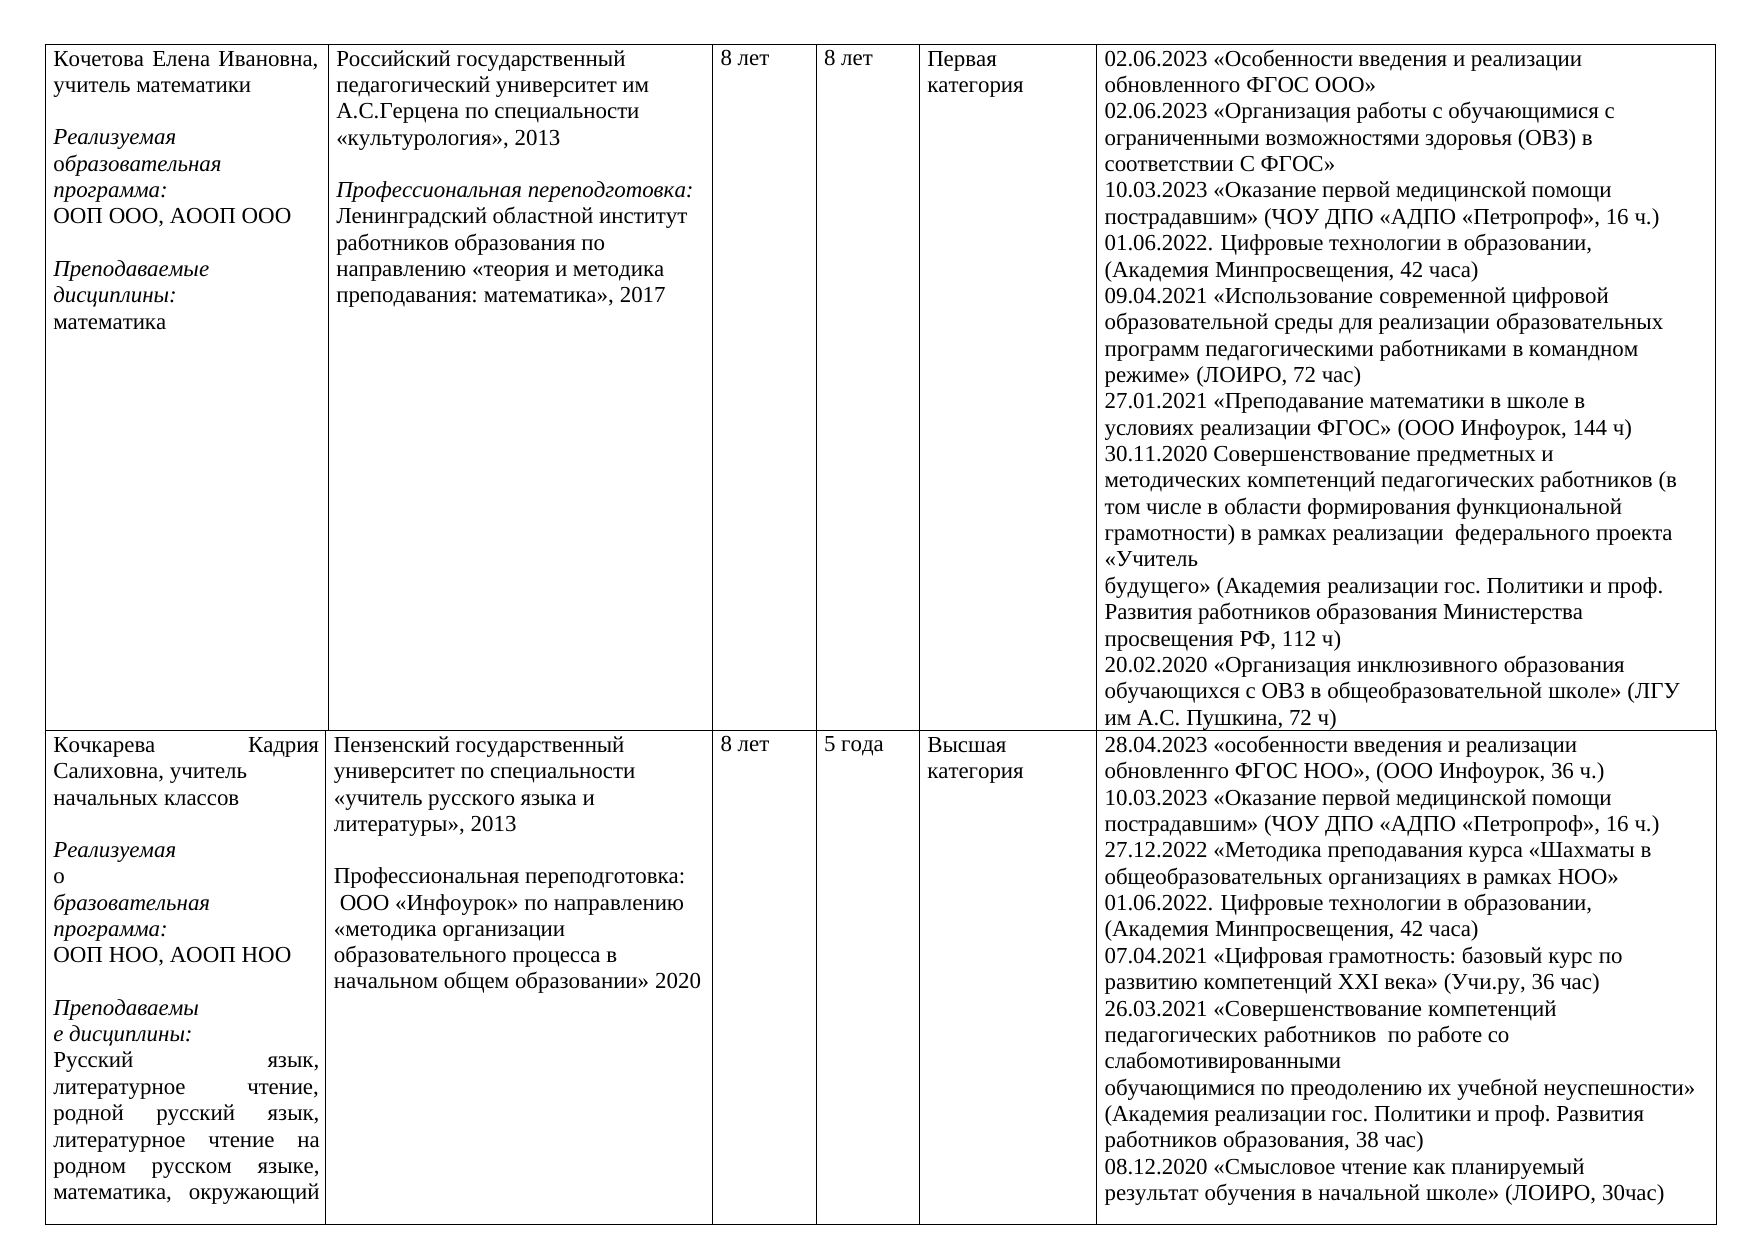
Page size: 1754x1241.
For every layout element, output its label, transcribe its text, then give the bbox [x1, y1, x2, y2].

table_cell Российский государственный педагогический университет им А.С.Герцена по специальности «культурология», 2013 Профессиональная переподготовка: Ленинградский областной институт работников образования по направлению «теория и методика преподавания: математика», 2017 [329, 45, 712, 730]
table_cell Кочетова Елена Ивановна, учитель математики Реализуемая образовательная программа: ООП ООО, АООП ООО Преподаваемые дисциплины: математика [46, 45, 328, 730]
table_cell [46, 731, 325, 1224]
table_cell Первая категория [920, 45, 1096, 730]
table_cell 8 лет [713, 731, 816, 1224]
table_cell 8 лет [713, 45, 816, 730]
table_cell 5 года [817, 731, 919, 1224]
table_cell Высшая категория [920, 731, 1096, 1224]
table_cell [326, 731, 712, 1224]
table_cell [1097, 731, 1716, 1224]
table_cell 02.06.2023 «Особенности введения и реализации обновленного ФГОС ООО» 02.06.2023 «Организация работы с обучающимися с ограниченными возможностями здоровья (ОВЗ) в соответствии С ФГОС» 10.03.2023 «Оказание первой медицинской помощи пострадавшим» (ЧОУ ДПО «АДПО «Петропроф», 16 ч.) 01.06.2022. Цифровые технологии в образовании, (Академия Минпросвещения, 42 часа) 09.04.2021 «Использование современной цифровой образовательной среды для реализации образовательных программ педагогическими работниками в командном режиме» (ЛОИРО, 72 час) 27.01.2021 «Преподавание математики в школе в условиях реализации ФГОС» (ООО Инфоурок, 144 ч) 30.11.2020 Совершенствование предметных и методических компетенций педагогических работников (в том числе в области формирования функциональной грамотности) в рамках реализации федерального проекта «Учитель будущего» (Академия реализации гос. Политики и проф. Развития работников образования Министерства просвещения РФ, 112 ч) 20.02.2020 «Организация инклюзивного образования обучающихся с ОВЗ в общеобразовательной школе» (ЛГУ им А.С. Пушкина, 72 ч) [1097, 45, 1715, 730]
table_cell 8 лет [817, 45, 919, 730]
